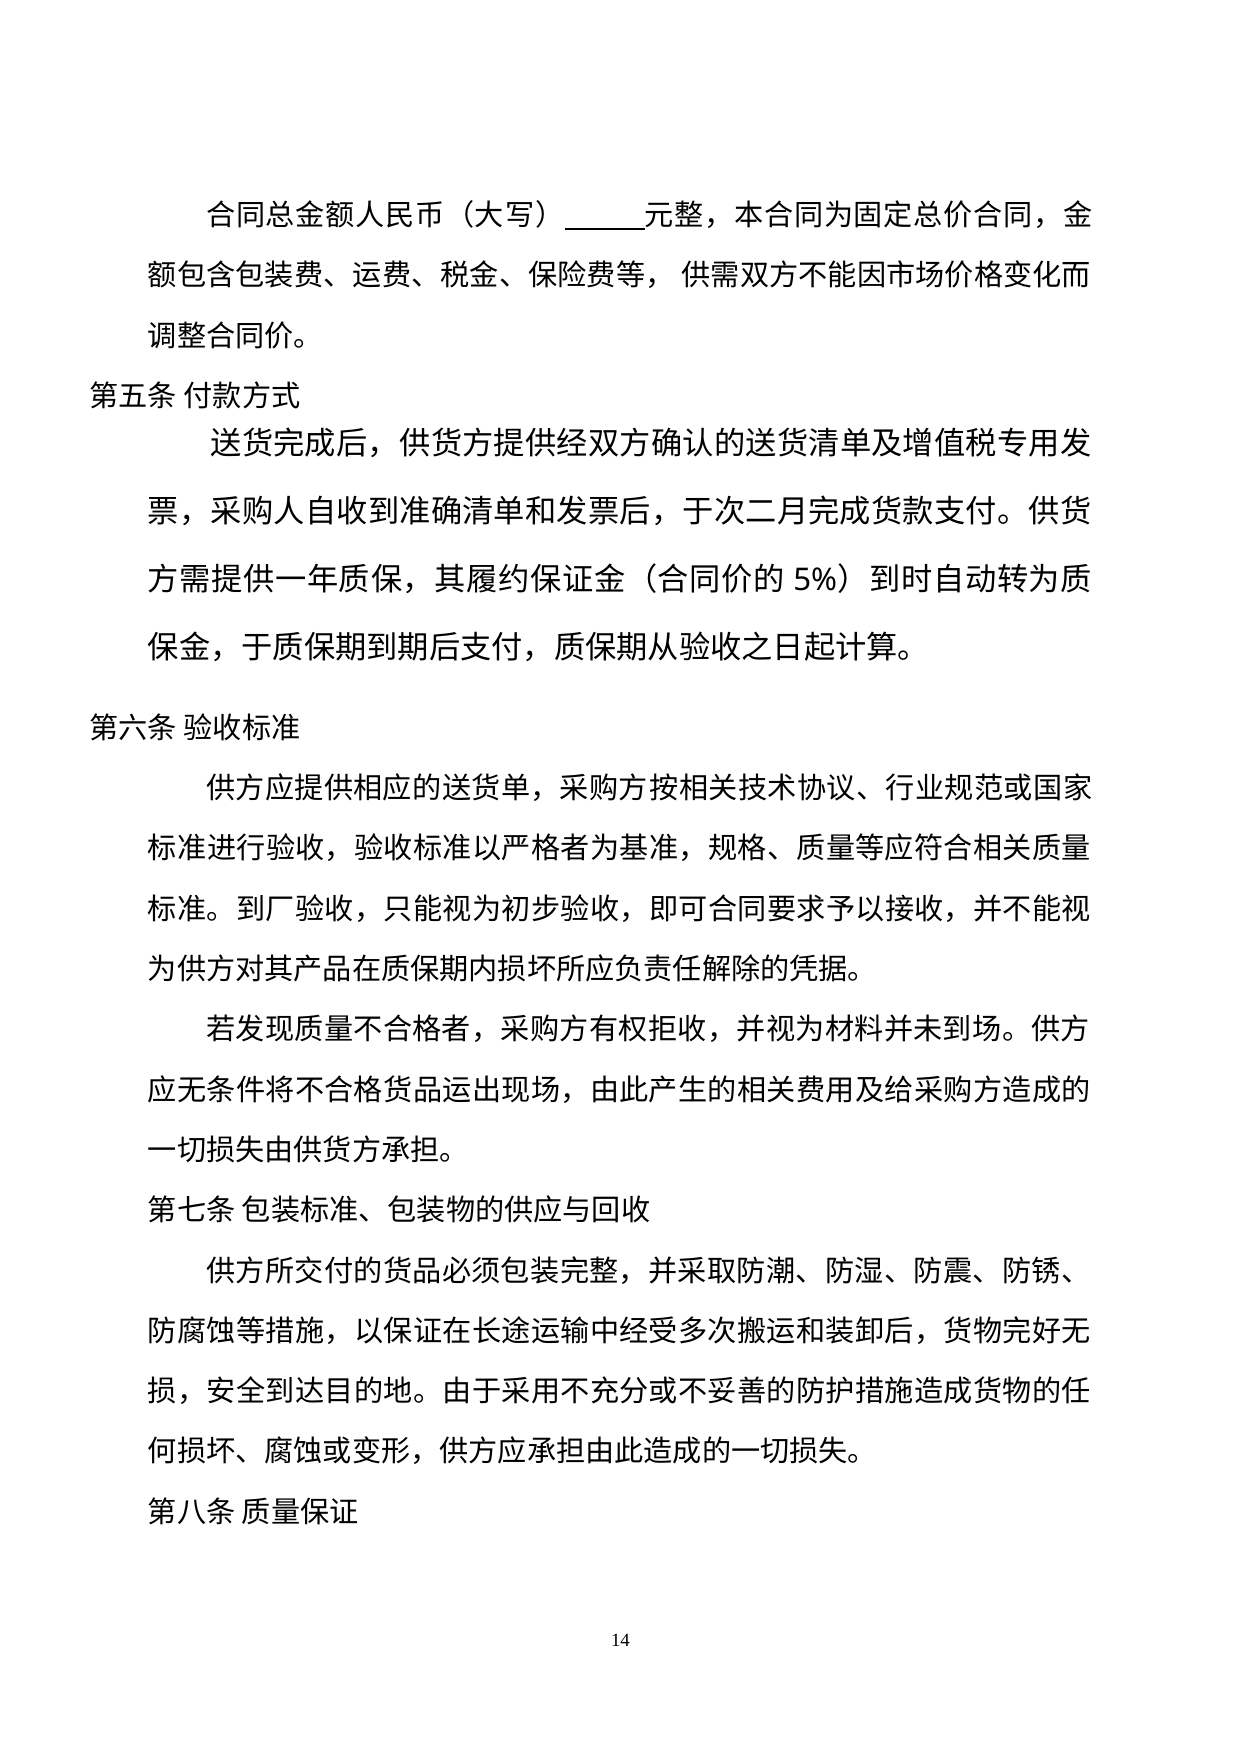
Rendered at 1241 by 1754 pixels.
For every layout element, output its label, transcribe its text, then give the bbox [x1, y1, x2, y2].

text 第七条 包装标准、包装物的供应与回收 [148, 1172, 1092, 1233]
text 供方应提供相应的送货单，采购方按相关技术协议、行业规范或国家标准进行验收，验收标准以严格者为基准，规格、质量等应符合相关质量标准。到厂验收，只能视为初步验收，即可合同要求予以接收，并不能视为供方对其产品在质保期内损坏所应负责任解除的凭据。 [148, 750, 1092, 991]
text 合同总金额人民币（大写） 元整，本合同为固定总价合同，金额包含包装费、运费、税金、保险费等， 供需双方不能因市场价格变化而调整合同价。 [148, 177, 1092, 358]
list 付款方式 [89, 358, 1092, 418]
text 供方所交付的货品必须包装完整，并采取防潮、防湿、防震、防锈、防腐蚀等措施，以保证在长途运输中经受多次搬运和装卸后，货物完好无损，安全到达目的地。由于采用不充分或不妥善的防护措施造成货物的任何损坏、腐蚀或变形，供方应承担由此造成的一切损失。 [148, 1233, 1092, 1474]
text 送货完成后，供货方提供经双方确认的送货清单及增值税专用发票，采购人自收到准确清单和发票后，于次二月完成货款支付。供货方需提供一年质保，其履约保证金（合同价的5%）到时自动转为质保金，于质保期到期后支付，质保期从验收之日起计算。 [148, 418, 1092, 667]
text 第八条 质量保证 [148, 1474, 1092, 1534]
text 若发现质量不合格者，采购方有权拒收，并视为材料并未到场。供方应无条件将不合格货品运出现场，由此产生的相关费用及给采购方造成的一切损失由供货方承担。 [148, 991, 1092, 1172]
list 验收标准 [89, 690, 1092, 750]
